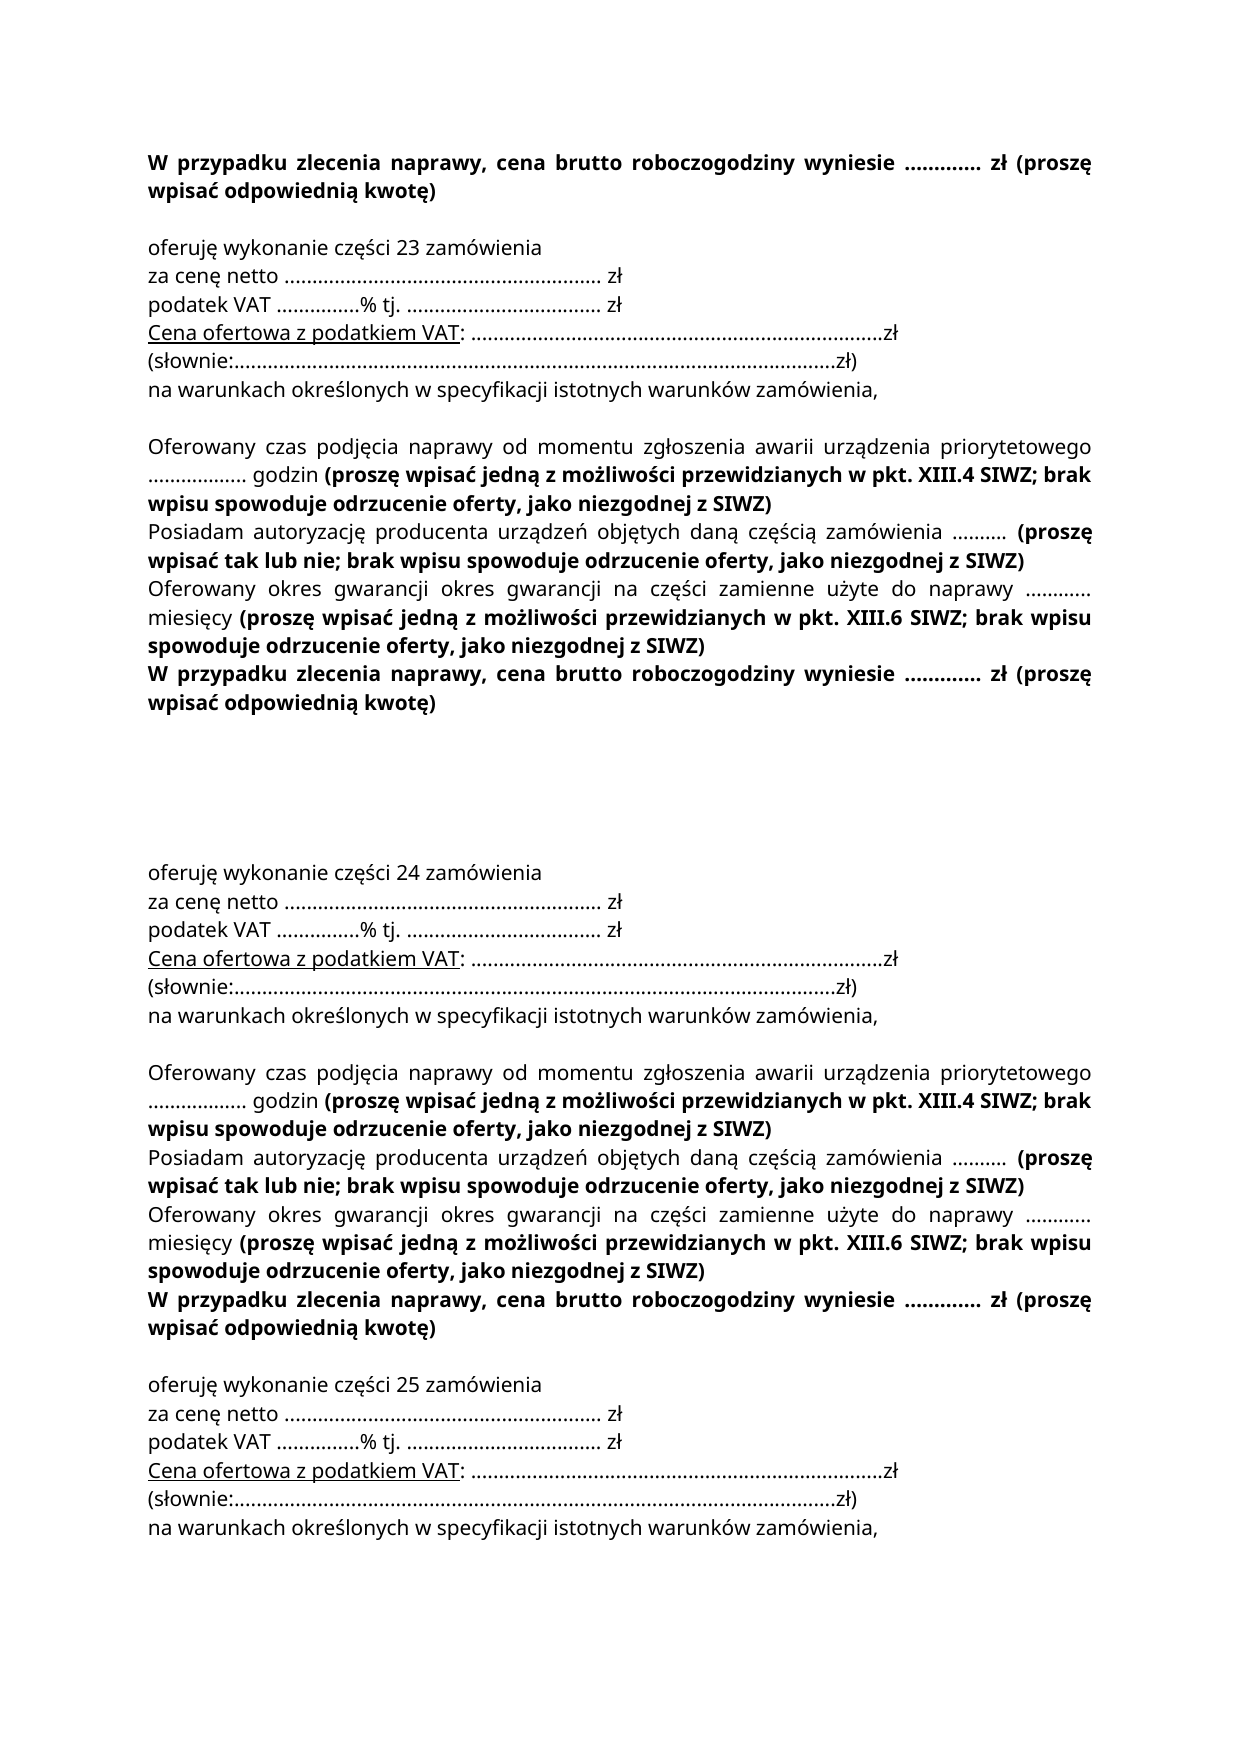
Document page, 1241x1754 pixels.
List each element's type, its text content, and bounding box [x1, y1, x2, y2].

text Cena ofertowa z podatkiem VAT: ..........................................................................zł [148, 944, 1093, 972]
text podatek VAT ...............% tj. ................................... zł [148, 290, 1093, 318]
text podatek VAT ...............% tj. ................................... zł [148, 1427, 1093, 1456]
text (słownie:............................................................................................................zł) [148, 1484, 1093, 1513]
text za cenę netto ......................................................... zł [148, 1399, 1093, 1427]
text W przypadku zlecenia naprawy, cena brutto roboczogodziny wyniesie …………. zł (proszę wpisać odpowiednią kwotę) [148, 148, 1093, 204]
text za cenę netto ......................................................... zł [148, 261, 1093, 290]
text na warunkach określonych w specyfikacji istotnych warunków zamówienia, [148, 1513, 1093, 1541]
text podatek VAT ...............% tj. ................................... zł [148, 915, 1093, 944]
text oferuję wykonanie części 25 zamówienia [148, 1370, 1093, 1399]
text za cenę netto ......................................................... zł [148, 887, 1093, 915]
text (słownie:............................................................................................................zł) [148, 972, 1093, 1001]
text W przypadku zlecenia naprawy, cena brutto roboczogodziny wyniesie …………. zł (proszę wpisać odpowiednią kwotę) [148, 1285, 1093, 1342]
text W przypadku zlecenia naprawy, cena brutto roboczogodziny wyniesie …………. zł (proszę wpisać odpowiednią kwotę) [148, 659, 1093, 716]
text Cena ofertowa z podatkiem VAT: ..........................................................................zł [148, 1456, 1093, 1484]
text oferuję wykonanie części 23 zamówienia [148, 233, 1093, 261]
text oferuję wykonanie części 24 zamówienia [148, 858, 1093, 887]
text (słownie:............................................................................................................zł) [148, 347, 1093, 375]
text Cena ofertowa z podatkiem VAT: ..........................................................................zł [148, 318, 1093, 347]
text na warunkach określonych w specyfikacji istotnych warunków zamówienia, [148, 1001, 1093, 1029]
text na warunkach określonych w specyfikacji istotnych warunków zamówienia, [148, 375, 1093, 403]
